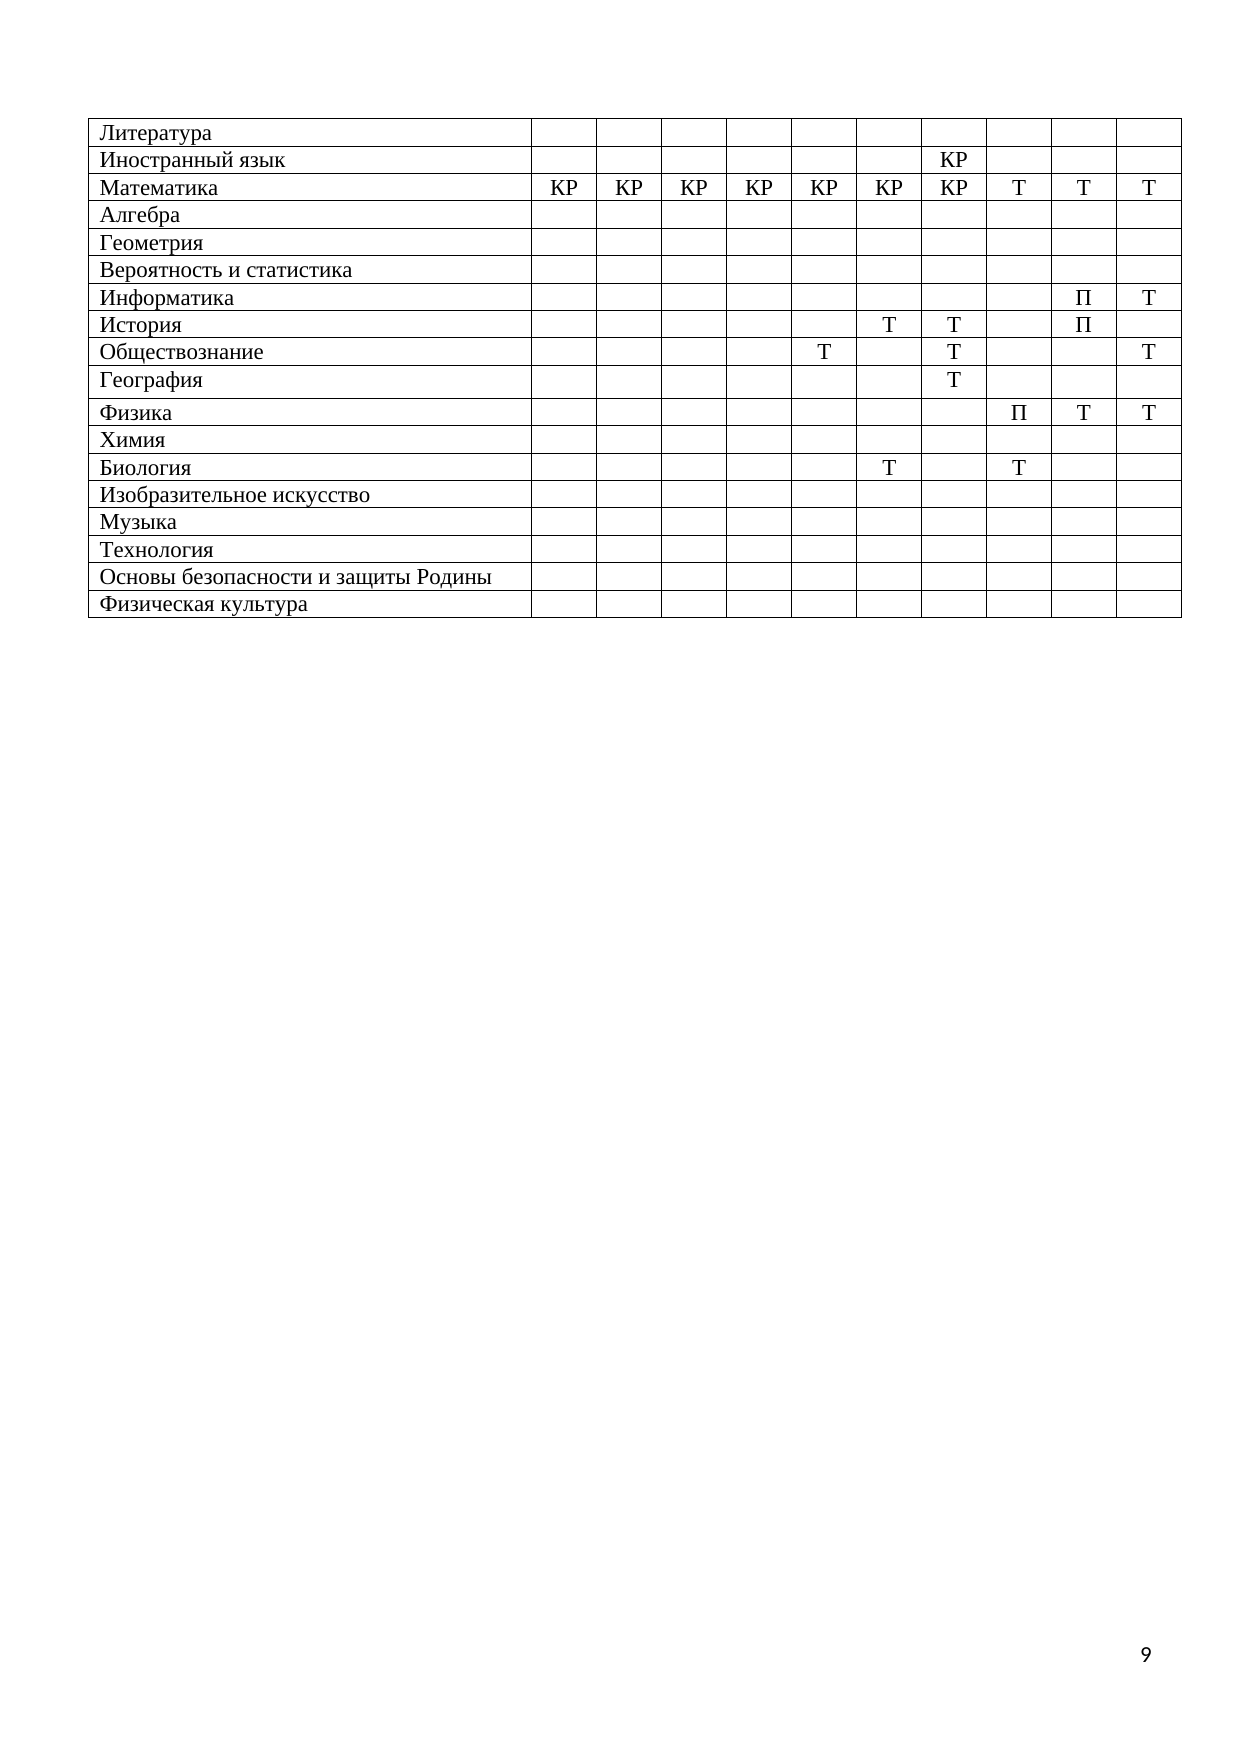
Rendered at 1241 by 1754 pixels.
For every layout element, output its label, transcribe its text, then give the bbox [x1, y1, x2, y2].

table_cell [662, 284, 726, 310]
table_cell КР [727, 174, 791, 200]
table_cell [532, 508, 596, 535]
table_cell Т [857, 311, 921, 337]
table_cell [662, 399, 726, 425]
table_cell [727, 119, 791, 146]
table_cell [532, 366, 596, 398]
table_cell [597, 366, 661, 398]
table_cell [792, 119, 856, 146]
table_cell [1052, 338, 1116, 365]
table_cell [1052, 426, 1116, 452]
table_cell [1117, 563, 1181, 589]
table_cell [662, 338, 726, 365]
table_cell [792, 508, 856, 535]
table_cell [987, 536, 1051, 562]
table_cell [597, 454, 661, 480]
table_cell [1052, 591, 1116, 617]
table_cell [662, 481, 726, 507]
table_cell Т [1052, 174, 1116, 200]
table_cell [792, 399, 856, 425]
table_cell [532, 147, 596, 173]
table_cell [1052, 201, 1116, 228]
table_cell [727, 311, 791, 337]
table_cell [532, 201, 596, 228]
table_cell КР [922, 174, 986, 200]
table_cell [857, 481, 921, 507]
table_cell [597, 481, 661, 507]
table_cell [662, 119, 726, 146]
table_cell Алгебра [89, 201, 531, 228]
table_cell [662, 147, 726, 173]
table_cell [1117, 536, 1181, 562]
table_cell КР [922, 147, 986, 173]
table_cell [857, 399, 921, 425]
table_cell [597, 284, 661, 310]
table_cell [792, 536, 856, 562]
table_cell [857, 591, 921, 617]
table_cell [922, 399, 986, 425]
table_cell КР [532, 174, 596, 200]
table_cell [1117, 256, 1181, 282]
table_cell [597, 311, 661, 337]
table_cell Т [1052, 399, 1116, 425]
table_cell [987, 201, 1051, 228]
table_cell [662, 563, 726, 589]
table_cell [922, 119, 986, 146]
table_cell [922, 256, 986, 282]
table_cell [532, 591, 596, 617]
table_cell П [1052, 311, 1116, 337]
table_cell [597, 563, 661, 589]
table_cell [792, 563, 856, 589]
table_cell [792, 426, 856, 452]
table_cell [532, 426, 596, 452]
table_cell [662, 256, 726, 282]
table_cell [1052, 119, 1116, 146]
table_cell [857, 426, 921, 452]
table_cell [662, 201, 726, 228]
table_cell Физика [89, 399, 531, 425]
table_cell [987, 508, 1051, 535]
table_cell [532, 119, 596, 146]
table_cell [1052, 256, 1116, 282]
table_cell [727, 399, 791, 425]
table_cell [662, 426, 726, 452]
table_cell [1117, 454, 1181, 480]
table_cell [1117, 508, 1181, 535]
table_cell Изобразительное искусство [89, 481, 531, 507]
table_cell Иностранный язык [89, 147, 531, 173]
table_cell Биология [89, 454, 531, 480]
table_cell [1117, 366, 1181, 398]
table_cell [922, 508, 986, 535]
table_cell [597, 536, 661, 562]
table_cell [857, 338, 921, 365]
table_cell [1117, 426, 1181, 452]
table_cell Т [1117, 174, 1181, 200]
table_cell [727, 147, 791, 173]
table_cell Т [792, 338, 856, 365]
table_cell [597, 256, 661, 282]
table_cell [922, 454, 986, 480]
table_cell [922, 201, 986, 228]
table_cell П [987, 399, 1051, 425]
table_cell [597, 399, 661, 425]
table_cell [597, 426, 661, 452]
table_cell [532, 311, 596, 337]
table_cell [597, 201, 661, 228]
table_cell [597, 338, 661, 365]
table_cell [792, 366, 856, 398]
table_cell [662, 311, 726, 337]
table_cell [987, 147, 1051, 173]
table_cell [987, 119, 1051, 146]
table_cell Т [1117, 284, 1181, 310]
table_cell [987, 229, 1051, 255]
table_cell Литература [89, 119, 531, 146]
table_cell Технология [89, 536, 531, 562]
table_cell [597, 229, 661, 255]
table_cell Информатика [89, 284, 531, 310]
table_cell Т [857, 454, 921, 480]
table_cell [792, 256, 856, 282]
table_cell [727, 454, 791, 480]
table_cell [532, 256, 596, 282]
table_cell [727, 284, 791, 310]
table_cell Т [1117, 338, 1181, 365]
table_cell [987, 338, 1051, 365]
table_cell Т [987, 454, 1051, 480]
table_cell [532, 338, 596, 365]
table_cell КР [792, 174, 856, 200]
table_cell [1117, 229, 1181, 255]
table_cell [857, 284, 921, 310]
table_cell [727, 201, 791, 228]
table_cell [922, 536, 986, 562]
table_cell [1117, 591, 1181, 617]
table_cell [922, 481, 986, 507]
table_cell [857, 147, 921, 173]
table_cell [987, 591, 1051, 617]
table_cell [922, 563, 986, 589]
table_cell [727, 536, 791, 562]
table_cell [792, 147, 856, 173]
table_cell [987, 481, 1051, 507]
table_cell [727, 426, 791, 452]
table_cell [597, 119, 661, 146]
table_cell [532, 284, 596, 310]
table_cell Т [922, 338, 986, 365]
table_cell [857, 119, 921, 146]
table_cell [857, 536, 921, 562]
table_cell [857, 366, 921, 398]
table_cell КР [662, 174, 726, 200]
table_cell [662, 366, 726, 398]
table_cell [1117, 481, 1181, 507]
table_cell Вероятность и статистика [89, 256, 531, 282]
table_cell [987, 256, 1051, 282]
table_cell [532, 563, 596, 589]
table_cell [857, 563, 921, 589]
table_cell [727, 229, 791, 255]
table_cell Т [922, 366, 986, 398]
table_cell Геометрия [89, 229, 531, 255]
table_cell [532, 399, 596, 425]
table_cell [792, 311, 856, 337]
table_cell [792, 284, 856, 310]
table_cell Обществознание [89, 338, 531, 365]
table_cell [987, 284, 1051, 310]
table_cell [987, 366, 1051, 398]
table_cell [1117, 201, 1181, 228]
table_cell [1052, 481, 1116, 507]
table_cell Музыка [89, 508, 531, 535]
table_cell [922, 426, 986, 452]
table_cell [532, 454, 596, 480]
table_cell [792, 229, 856, 255]
table_cell [727, 508, 791, 535]
table_cell КР [857, 174, 921, 200]
table_cell [727, 256, 791, 282]
table_cell [727, 591, 791, 617]
table_cell [987, 563, 1051, 589]
table_cell [727, 481, 791, 507]
table_cell [1052, 147, 1116, 173]
table_cell [1052, 508, 1116, 535]
table_cell [1117, 311, 1181, 337]
table_cell [792, 481, 856, 507]
table_cell [922, 591, 986, 617]
table_cell [1117, 147, 1181, 173]
table_cell [792, 591, 856, 617]
table_cell [922, 229, 986, 255]
table_cell [792, 454, 856, 480]
table_cell [857, 508, 921, 535]
table_cell [532, 229, 596, 255]
table_cell [1052, 563, 1116, 589]
table_cell П [1052, 284, 1116, 310]
table_cell [857, 256, 921, 282]
table_cell [857, 201, 921, 228]
table_cell [922, 284, 986, 310]
table_cell [987, 311, 1051, 337]
table_cell [662, 508, 726, 535]
table_cell Т [987, 174, 1051, 200]
table_cell [727, 563, 791, 589]
table_cell [1052, 366, 1116, 398]
table_cell Физическая культура [89, 591, 531, 617]
table_cell География [89, 366, 531, 398]
table_cell [1117, 119, 1181, 146]
table_cell [532, 536, 596, 562]
table_cell [792, 201, 856, 228]
table_cell [662, 229, 726, 255]
table_cell [1052, 536, 1116, 562]
table_cell Основы безопасности и защиты Родины [89, 563, 531, 589]
table_cell Математика [89, 174, 531, 200]
table_cell [662, 591, 726, 617]
table_cell Химия [89, 426, 531, 452]
table_cell [662, 536, 726, 562]
table_cell Т [1117, 399, 1181, 425]
table_cell [1052, 229, 1116, 255]
table_cell История [89, 311, 531, 337]
table_cell [727, 366, 791, 398]
table_cell [857, 229, 921, 255]
table_cell [727, 338, 791, 365]
table_cell [532, 481, 596, 507]
table_cell [662, 454, 726, 480]
table_cell [597, 591, 661, 617]
table_cell [597, 147, 661, 173]
table_cell [597, 508, 661, 535]
table_cell [987, 426, 1051, 452]
table_cell Т [922, 311, 986, 337]
table_cell [1052, 454, 1116, 480]
table_cell КР [597, 174, 661, 200]
